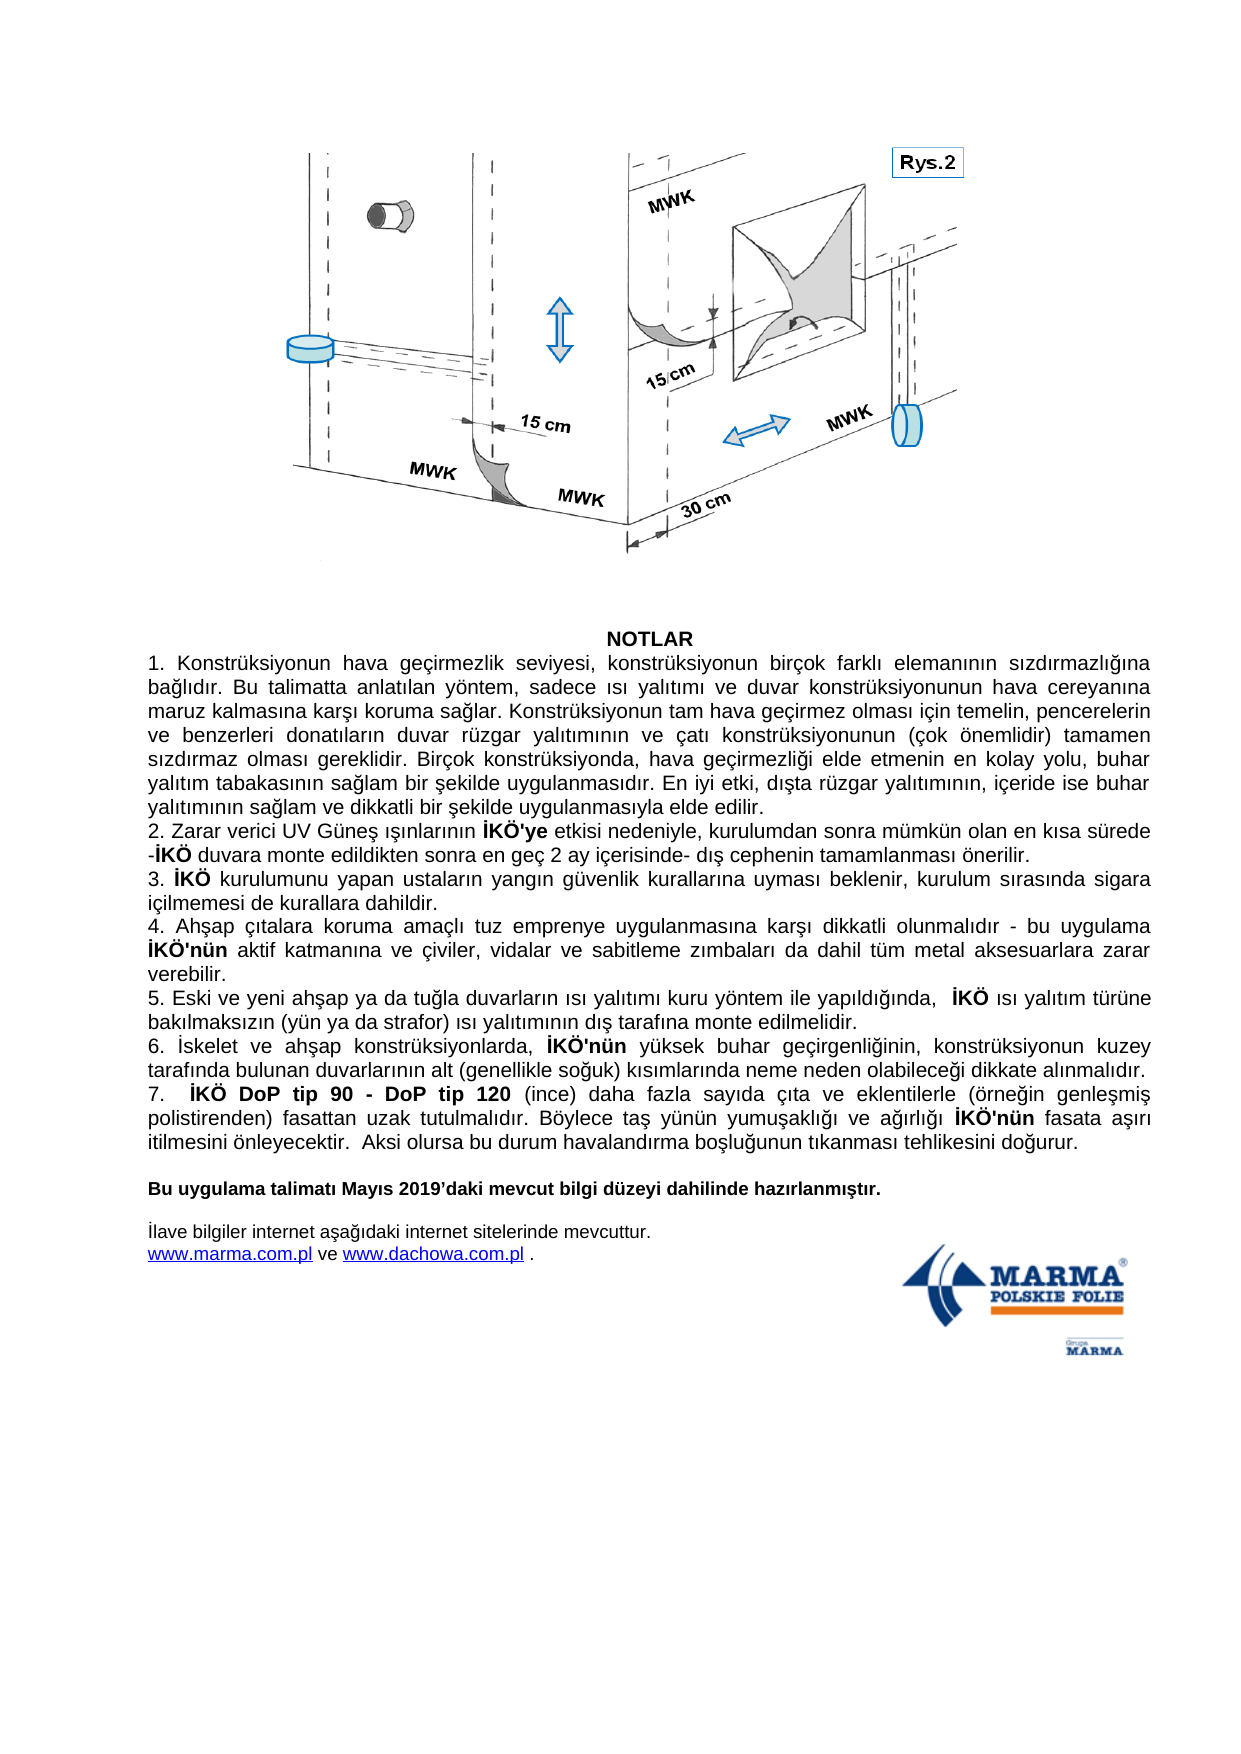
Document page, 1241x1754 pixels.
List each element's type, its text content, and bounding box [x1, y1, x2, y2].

text 5. Eski ve yeni ahşap ya da tuğla duvarların ısı yalıtımı kuru yöntem ile yapıldığında, İKÖ ısı yalıtım türüne bakılmaksızın (yün ya da strafor) ısı yalıtımının dış tarafına monte edilmelidir. [148, 986, 1152, 1034]
text 3. İKÖ kurulumunu yapan ustaların yangın güvenlik kurallarına uyması beklenir, kurulum sırasında sigara içilmemesi de kurallara dahildir. [148, 866, 1152, 914]
text 6. İskelet ve ahşap konstrüksiyonlarda, İKÖ'nün yüksek buhar geçirgenliğinin, konstrüksiyonun kuzey tarafında bulunan duvarlarının alt (genellikle soğuk) kısımlarında neme neden olabileceği dikkate alınmalıdır. [148, 1034, 1152, 1082]
text 1. Konstrüksiyonun hava geçirmezlik seviyesi, konstrüksiyonun birçok farklı elemanının sızdırmazlığına bağlıdır. Bu talimatta anlatılan yöntem, sadece ısı yalıtımı ve duvar konstrüksiyonunun hava cereyanına maruz kalmasına karşı koruma sağlar. Konstrüksiyonun tam hava geçirmez olması için temelin, pencerelerin ve benzerleri donatıların duvar rüzgar yalıtımının ve çatı konstrüksiyonunun (çok önemlidir) tamamen sızdırmaz olması gereklidir. Birçok konstrüksiyonda, hava geçirmezliği elde etmenin en kolay yolu, buhar yalıtım tabakasının sağlam bir şekilde uygulanmasıdır. En iyi etki, dışta rüzgar yalıtımının, içeride ise buhar yalıtımının sağlam ve dikkatli bir şekilde uygulanmasıyla elde edilir. [148, 651, 1152, 818]
text 7. İKÖ DoP tip 90 - DoP tip 120 (ince) daha fazla sayıda çıta ve eklentilerle (örneğin genleşmiş polistirenden) fasattan uzak tutulmalıdır. Böylece taş yünün yumuşaklığı ve ağırlığı İKÖ'nün fasata aşırı itilmesini önleyecektir. Aksi olursa bu durum havalandırma boşluğunun tıkanması tehlikesini doğurur. [148, 1082, 1152, 1154]
picture [889, 1231, 1139, 1366]
text 4. Ahşap çıtalara koruma amaçlı tuz emprenye uygulanmasına karşı dikkatli olunmalıdır - bu uygulama İKÖ'nün aktif katmanına ve çiviler, vidalar ve sabitleme zımbaları da dahil tüm metal aksesuarlara zarar verebilir. [148, 914, 1152, 986]
text NOTLAR [148, 627, 1152, 651]
text www.marma.com.pl ve www.dachowa.com.pl . [148, 1243, 889, 1264]
text İlave bilgiler internet aşağıdaki internet sitelerinde mevcuttur. [148, 1221, 1122, 1243]
text Bu uygulama talimatı Mayıs 2019’daki mevcut bilgi düzeyi dahilinde hazırlanmıştır. [148, 1178, 1152, 1199]
picture [254, 101, 1007, 611]
text 2. Zarar verici UV Güneş ışınlarının İKÖ'ye etkisi nedeniyle, kurulumdan sonra mümkün olan en kısa sürede -İKÖ duvara monte edildikten sonra en geç 2 ay içerisinde- dış cephenin tamamlanması önerilir. [148, 818, 1152, 866]
